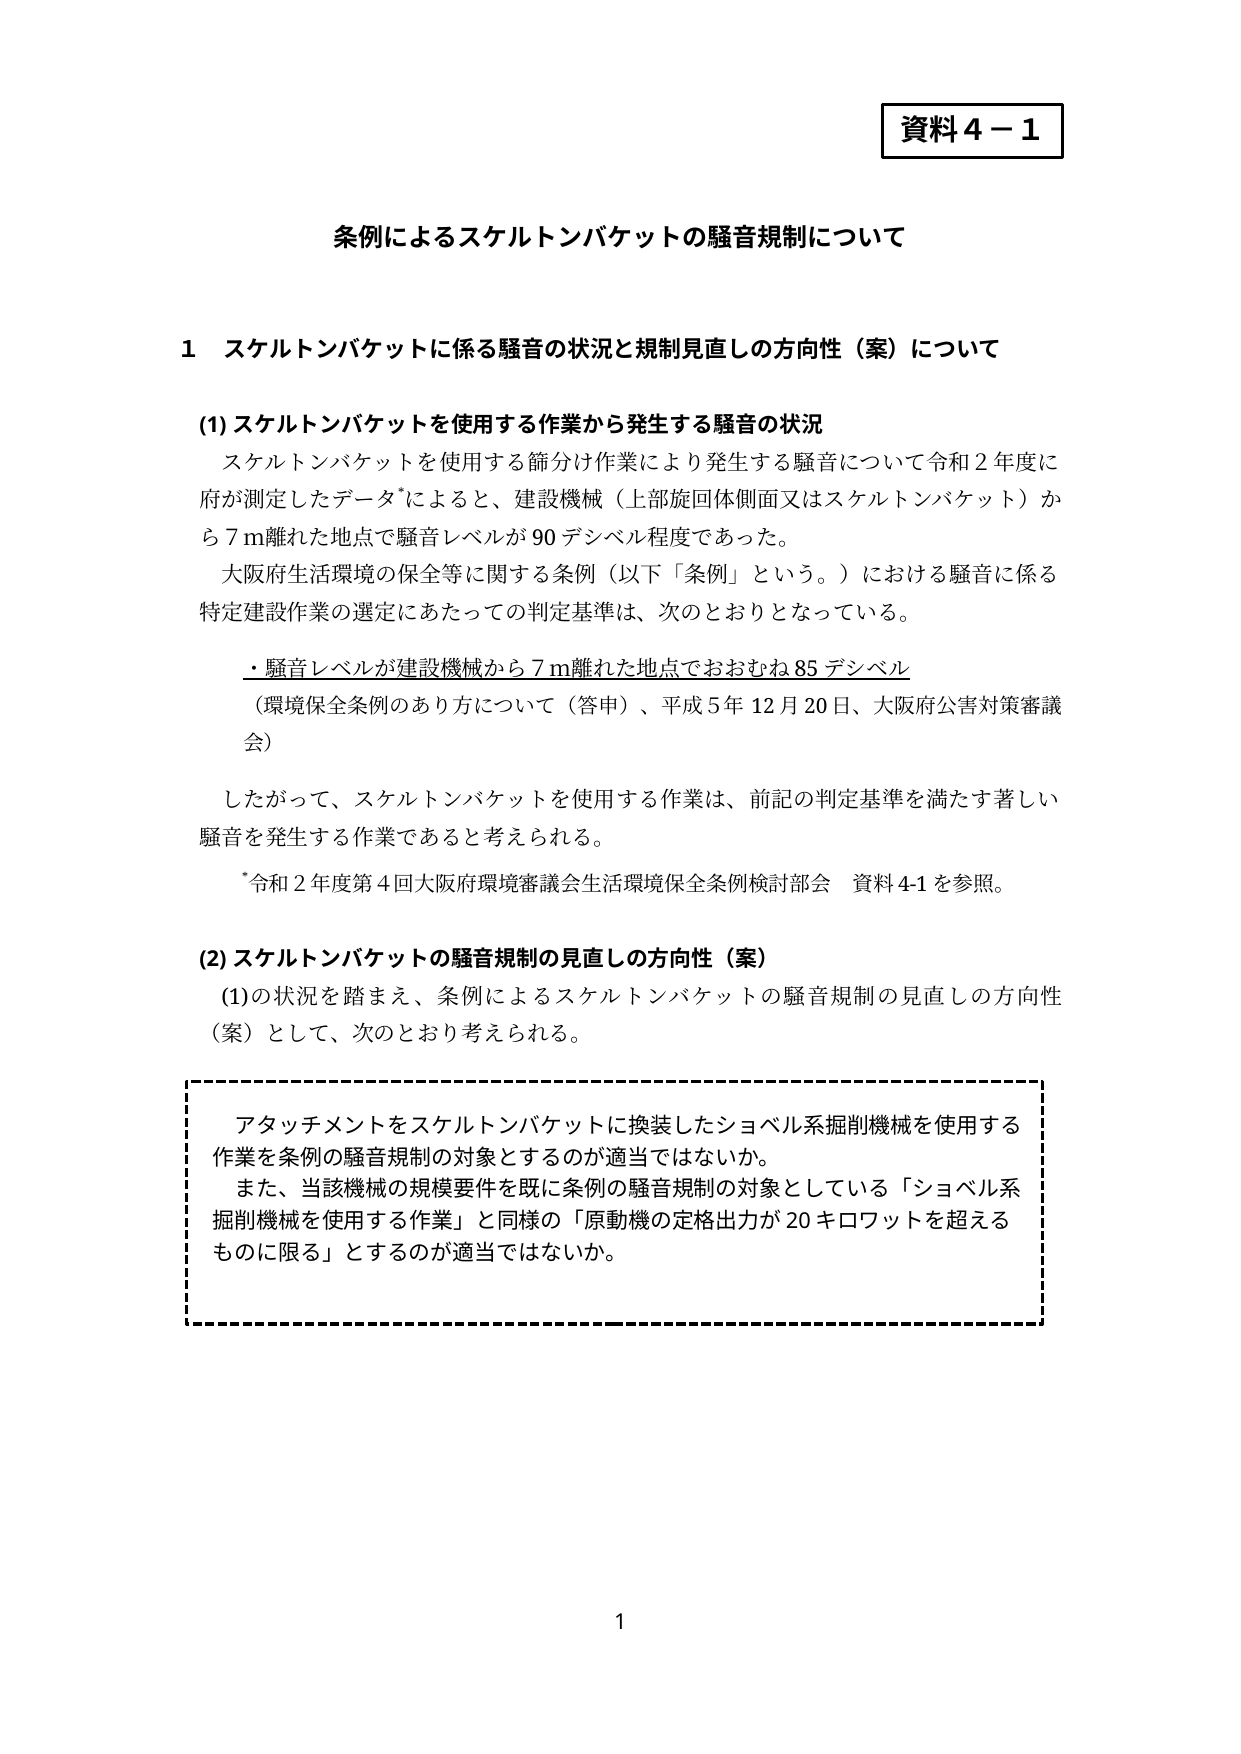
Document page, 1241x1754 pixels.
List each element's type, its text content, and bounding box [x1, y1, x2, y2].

text (2) スケルトンバケットの騒音規制の見直しの方向性（案） [199, 939, 1063, 976]
text スケルトンバケットを使用する篩分け作業により発生する騒音について令和２年度に府が測定したデータ*によると、建設機械（上部旋回体側面又はスケルトンバケット）から７ｍ離れた地点で騒音レベルが90デシベル程度であった。 [199, 442, 1063, 554]
text *令和２年度第４回大阪府環境審議会生活環境保全条例検討部会 資料4-1を参照。 [221, 864, 1063, 901]
text (1) スケルトンバケットを使用する作業から発生する騒音の状況 [199, 404, 1063, 442]
text （環境保全条例のあり方について（答申）、平成５年12月20日、大阪府公害対策審議会） [243, 686, 1063, 761]
text ・騒音レベルが建設機械から７ｍ離れた地点でおおむね85デシベル [243, 648, 1063, 686]
text (1)の状況を踏まえ、条例によるスケルトンバケットの騒音規制の見直しの方向性（案）として、次のとおり考えられる。 [199, 976, 1063, 1051]
text １ スケルトンバケットに係る騒音の状況と規制見直しの方向性（案）について [177, 329, 1063, 367]
text したがって、スケルトンバケットを使用する作業は、前記の判定基準を満たす著しい騒音を発生する作業であると考えられる。 [199, 779, 1063, 854]
text 大阪府生活環境の保全等に関する条例（以下「条例」という。）における騒音に係る特定建設作業の選定にあたっての判定基準は、次のとおりとなっている。 [199, 554, 1063, 629]
text 条例によるスケルトンバケットの騒音規制について [177, 217, 1063, 254]
